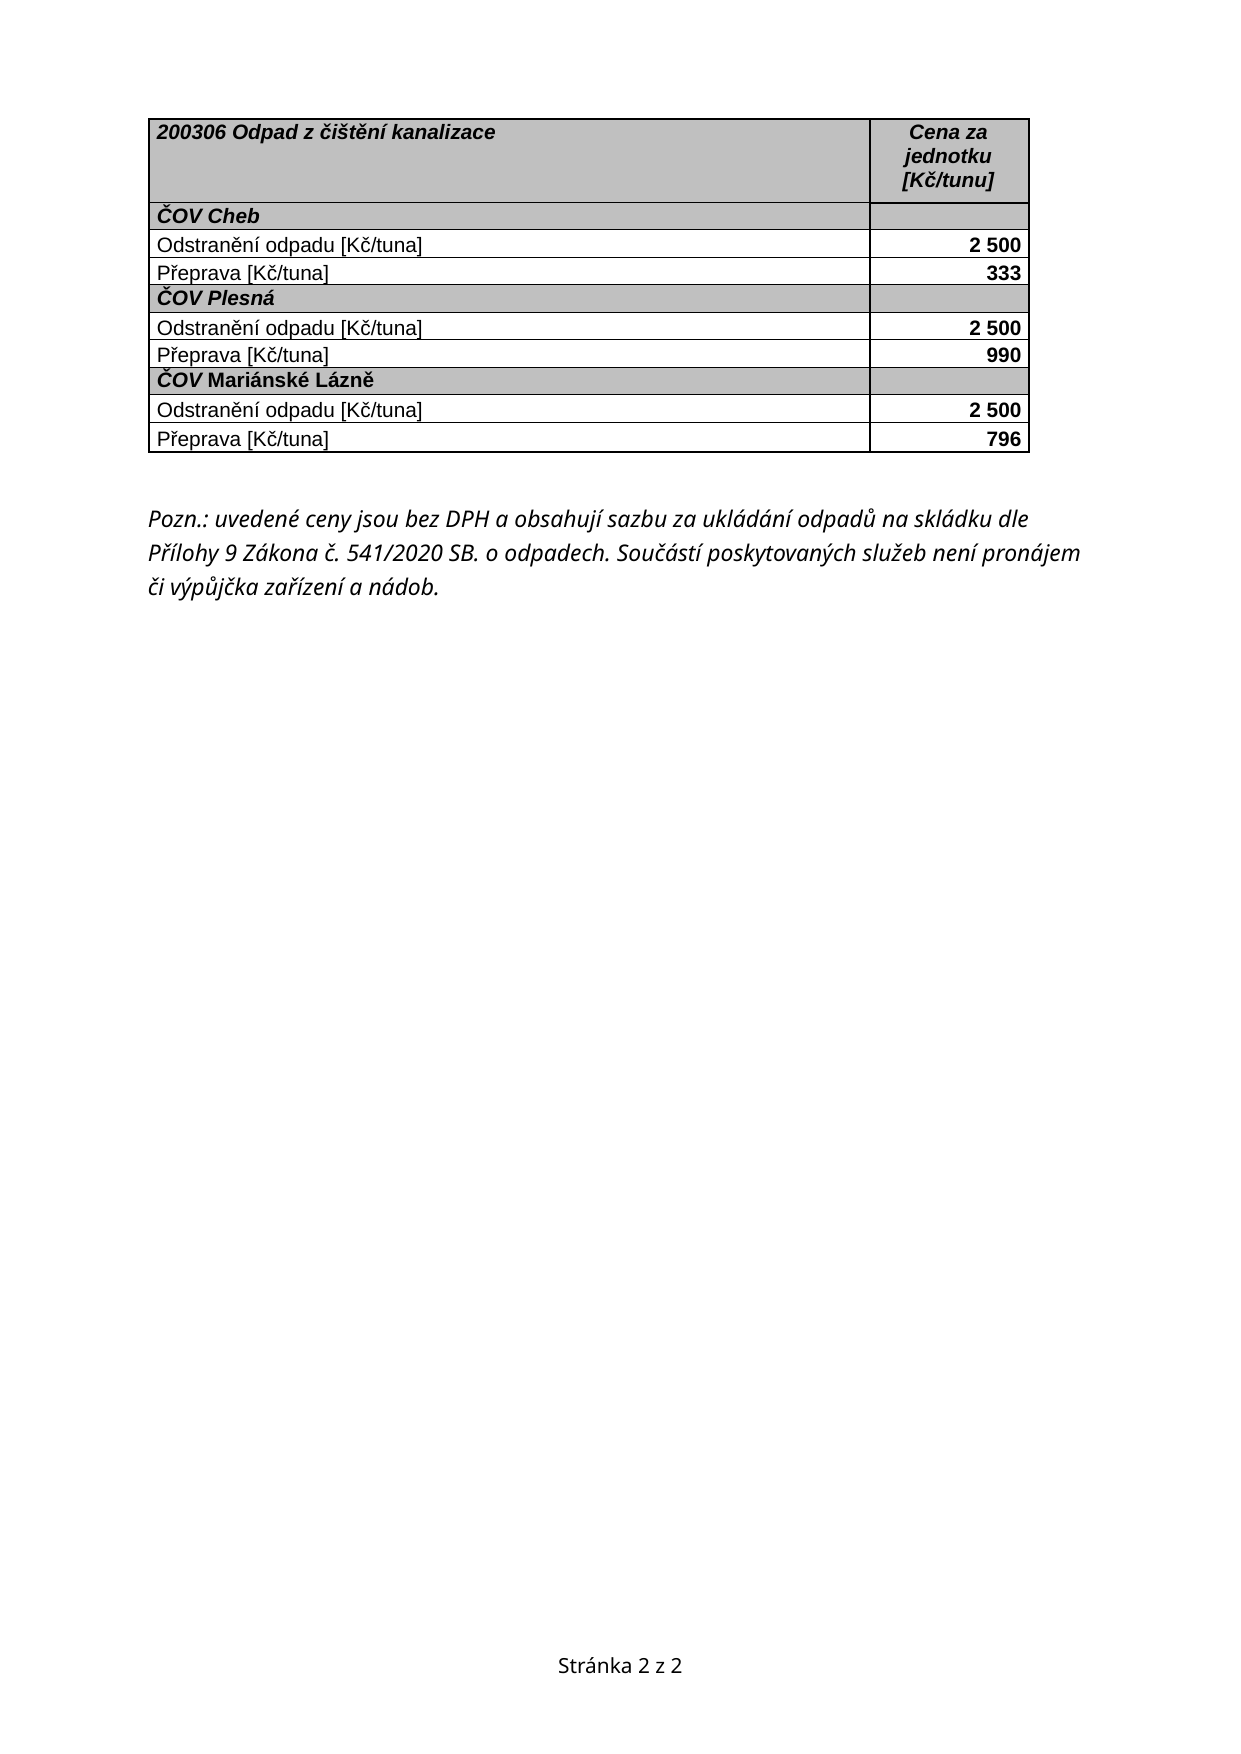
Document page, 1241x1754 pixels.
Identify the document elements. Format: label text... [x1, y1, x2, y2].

table_cell [871, 204, 1028, 229]
table_cell ČOV Plesná [150, 285, 869, 312]
table_cell 796 [871, 423, 1028, 451]
table_cell ČOV Mariánské Lázně [150, 368, 869, 394]
table_cell Odstranění odpadu [Kč/tuna] [150, 313, 869, 339]
table_cell Odstranění odpadu [Kč/tuna] [150, 230, 869, 257]
table_cell 2 500 [871, 230, 1028, 257]
table_cell 990 [871, 340, 1028, 367]
table_cell 333 [871, 258, 1028, 284]
table_cell Přeprava [Kč/tuna] [150, 258, 869, 284]
table_cell 2 500 [871, 313, 1028, 339]
table_cell Přeprava [Kč/tuna] [150, 423, 869, 451]
table_cell [871, 368, 1028, 394]
table_cell 2 500 [871, 395, 1028, 422]
text Pozn.: uvedené ceny jsou bez DPH a obsahují sazbu za ukládání odpadů na skládku dle Přílohy 9 Zákona č. 541/2020 SB. o odpadech. Součástí poskytovaných služeb není pronájem či výpůjčka zařízení a nádob. [148, 503, 1092, 602]
table_cell ČOV Cheb [150, 203, 869, 229]
table_cell 200306 Odpad z čištění kanalizace [150, 120, 869, 202]
table_cell [871, 285, 1028, 312]
table_cell Cena za jednotku [Kč/tunu] [871, 120, 1028, 202]
table_cell Odstranění odpadu [Kč/tuna] [150, 395, 869, 422]
table_cell Přeprava [Kč/tuna] [150, 340, 869, 367]
